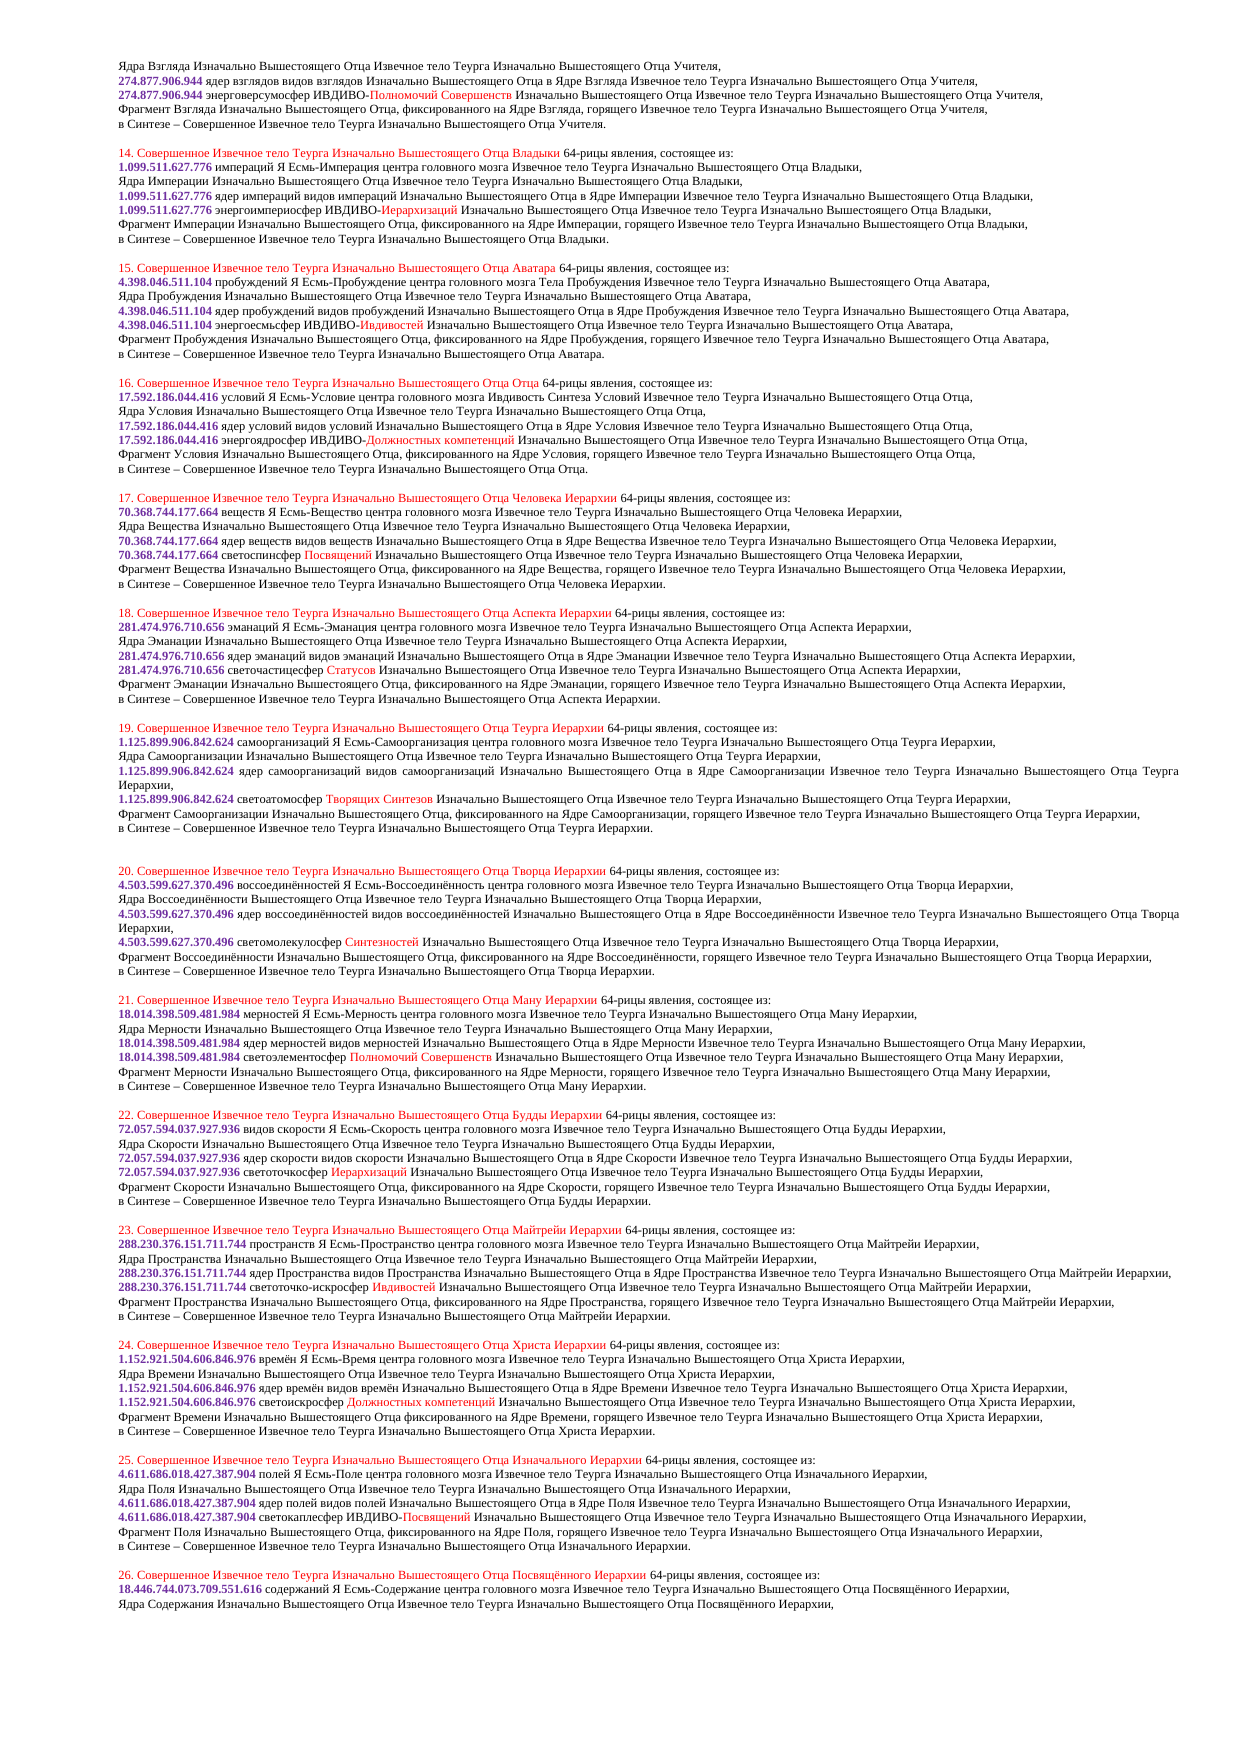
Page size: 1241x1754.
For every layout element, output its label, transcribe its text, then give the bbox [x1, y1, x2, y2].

text 17.592.186.044.416 энергоядросфер ИВДИВО-Должностных компетенций Изначально Вышестоящего Отца Извечное тело Теурга Изначально Вышестоящего Отца Отца, [118, 433, 1181, 447]
text 4.611.686.018.427.387.904 ядер полей видов полей Изначально Вышестоящего Отца в Ядре Поля Извечное тело Теурга Изначально Вышестоящего Отца Изначального Иерархии, [118, 1496, 1181, 1510]
text в Синтезе – Совершенное Извечное тело Теурга Изначально Вышестоящего Отца Аватара. [118, 347, 1181, 361]
text Ядра Условия Изначально Вышестоящего Отца Извечное тело Теурга Изначально Вышестоящего Отца Отца, [118, 404, 1181, 418]
text в Синтезе – Совершенное Извечное тело Теурга Изначально Вышестоящего Отца Ману Иерархии. [118, 1079, 1181, 1093]
text 288.230.376.151.711.744 пространств Я Есмь-Пространство центра головного мозга Извечное тело Теурга Изначально Вышестоящего Отца Майтрейи Иерархии, [118, 1237, 1181, 1251]
text Фрагмент Пространства Изначально Вышестоящего Отца, фиксированного на Ядре Пространства, горящего Извечное тело Теурга Изначально Вышестоящего Отца Майтрейи Иерархии, [118, 1294, 1181, 1309]
text Фрагмент Воссоединённости Изначально Вышестоящего Отца, фиксированного на Ядре Воссоединённости, горящего Извечное тело Теурга Изначально Вышестоящего Отца Творца Иерархии, [118, 949, 1181, 964]
text Фрагмент Условия Изначально Вышестоящего Отца, фиксированного на Ядре Условия, горящего Извечное тело Теурга Изначально Вышестоящего Отца Отца, [118, 447, 1181, 462]
text 4.503.599.627.370.496 воссоединённостей Я Есмь-Воссоединённость центра головного мозга Извечное тело Теурга Изначально Вышестоящего Отца Творца Иерархии, [118, 878, 1181, 892]
text Ядра Поля Изначально Вышестоящего Отца Извечное тело Теурга Изначально Вышестоящего Отца Изначального Иерархии, [118, 1481, 1181, 1496]
text 4.503.599.627.370.496 ядер воссоединённостей видов воссоединённостей Изначально Вышестоящего Отца в Ядре Воссоединённости Извечное тело Теурга Изначально Вышестоящего Отца Творца Иерархии, [118, 906, 1181, 935]
text 1.152.921.504.606.846.976 времён Я Есмь-Время центра головного мозга Извечное тело Теурга Изначально Вышестоящего Отца Христа Иерархии, [118, 1352, 1181, 1366]
text 4.611.686.018.427.387.904 светокаплесфер ИВДИВО-Посвящений Изначально Вышестоящего Отца Извечное тело Теурга Изначально Вышестоящего Отца Изначального Иерархии, [118, 1510, 1181, 1524]
text 281.474.976.710.656 светочастицесфер Статусов Изначально Вышестоящего Отца Извечное тело Теурга Изначально Вышестоящего Отца Аспекта Иерархии, [118, 663, 1181, 677]
text 70.368.744.177.664 ядер веществ видов веществ Изначально Вышестоящего Отца в Ядре Вещества Извечное тело Теурга Изначально Вышестоящего Отца Человека Иерархии, [118, 533, 1181, 548]
text 72.057.594.037.927.936 ядер скорости видов скорости Изначально Вышестоящего Отца в Ядре Скорости Извечное тело Теурга Изначально Вышестоящего Отца Будды Иерархии, [118, 1151, 1181, 1165]
text 18.014.398.509.481.984 мерностей Я Есмь-Мерность центра головного мозга Извечное тело Теурга Изначально Вышестоящего Отца Ману Иерархии, [118, 1007, 1181, 1021]
text 18. Совершенное Извечное тело Теурга Изначально Вышестоящего Отца Аспекта Иерархии 64-рицы явления, состоящее из: [118, 605, 1181, 620]
text в Синтезе – Совершенное Извечное тело Теурга Изначально Вышестоящего Отца Изначального Иерархии. [118, 1539, 1181, 1553]
text 4.398.046.511.104 энергоесмьсфер ИВДИВО-Ивдивостей Изначально Вышестоящего Отца Извечное тело Теурга Изначально Вышестоящего Отца Аватара, [118, 318, 1181, 332]
text 18.014.398.509.481.984 ядер мерностей видов мерностей Изначально Вышестоящего Отца в Ядре Мерности Извечное тело Теурга Изначально Вышестоящего Отца Ману Иерархии, [118, 1036, 1181, 1050]
text Фрагмент Времени Изначально Вышестоящего Отца фиксированного на Ядре Времени, горящего Извечное тело Теурга Изначально Вышестоящего Отца Христа Иерархии, [118, 1409, 1181, 1424]
text в Синтезе – Совершенное Извечное тело Теурга Изначально Вышестоящего Отца Христа Иерархии. [118, 1424, 1181, 1438]
text 4.398.046.511.104 ядер пробуждений видов пробуждений Изначально Вышестоящего Отца в Ядре Пробуждения Извечное тело Теурга Изначально Вышестоящего Отца Аватара, [118, 303, 1181, 318]
text 1.152.921.504.606.846.976 светоискросфер Должностных компетенций Изначально Вышестоящего Отца Извечное тело Теурга Изначально Вышестоящего Отца Христа Иерархии, [118, 1395, 1181, 1409]
text 281.474.976.710.656 эманаций Я Есмь-Эманация центра головного мозга Извечное тело Теурга Изначально Вышестоящего Отца Аспекта Иерархии, [118, 620, 1181, 634]
text в Синтезе – Совершенное Извечное тело Теурга Изначально Вышестоящего Отца Будды Иерархии. [118, 1194, 1181, 1208]
text 17. Совершенное Извечное тело Теурга Изначально Вышестоящего Отца Человека Иерархии 64-рицы явления, состоящее из: [118, 490, 1181, 505]
text Фрагмент Самоорганизации Изначально Вышестоящего Отца, фиксированного на Ядре Самоорганизации, горящего Извечное тело Теурга Изначально Вышестоящего Отца Теурга Иерархии, [118, 807, 1181, 821]
text 1.125.899.906.842.624 самоорганизаций Я Есмь-Самоорганизация центра головного мозга Извечное тело Теурга Изначально Вышестоящего Отца Теурга Иерархии, [118, 735, 1181, 749]
text в Синтезе – Совершенное Извечное тело Теурга Изначально Вышестоящего Отца Человека Иерархии. [118, 577, 1181, 591]
text Ядра Вещества Изначально Вышестоящего Отца Извечное тело Теурга Изначально Вышестоящего Отца Человека Иерархии, [118, 519, 1181, 533]
text 1.152.921.504.606.846.976 ядер времён видов времён Изначально Вышестоящего Отца в Ядре Времени Извечное тело Теурга Изначально Вышестоящего Отца Христа Иерархии, [118, 1381, 1181, 1395]
text 1.099.511.627.776 энергоимпериосфер ИВДИВО-Иерархизаций Изначально Вышестоящего Отца Извечное тело Теурга Изначально Вышестоящего Отца Владыки, [118, 203, 1181, 217]
text 4.503.599.627.370.496 светомолекулосфер Синтезностей Изначально Вышестоящего Отца Извечное тело Теурга Изначально Вышестоящего Отца Творца Иерархии, [118, 935, 1181, 949]
text Ядра Имперации Изначально Вышестоящего Отца Извечное тело Теурга Изначально Вышестоящего Отца Владыки, [118, 174, 1181, 188]
text 274.877.906.944 ядер взглядов видов взглядов Изначально Вышестоящего Отца в Ядре Взгляда Извечное тело Теурга Изначально Вышестоящего Отца Учителя, [118, 73, 1181, 88]
text 22. Совершенное Извечное тело Теурга Изначально Вышестоящего Отца Будды Иерархии 64-рицы явления, состоящее из: [118, 1108, 1181, 1122]
text Ядра Пространства Изначально Вышестоящего Отца Извечное тело Теурга Изначально Вышестоящего Отца Майтрейи Иерархии, [118, 1251, 1181, 1266]
text Фрагмент Пробуждения Изначально Вышестоящего Отца, фиксированного на Ядре Пробуждения, горящего Извечное тело Теурга Изначально Вышестоящего Отца Аватара, [118, 332, 1181, 347]
text 1.125.899.906.842.624 светоатомосфер Творящих Синтезов Изначально Вышестоящего Отца Извечное тело Теурга Изначально Вышестоящего Отца Теурга Иерархии, [118, 792, 1181, 807]
text 72.057.594.037.927.936 видов скорости Я Есмь-Скорость центра головного мозга Извечное тело Теурга Изначально Вышестоящего Отца Будды Иерархии, [118, 1122, 1181, 1136]
text 1.125.899.906.842.624 ядер самоорганизаций видов самоорганизаций Изначально Вышестоящего Отца в Ядре Самоорганизации Извечное тело Теурга Изначально Вышестоящего Отца Теурга Иерархии, [118, 763, 1181, 792]
text в Синтезе – Совершенное Извечное тело Теурга Изначально Вышестоящего Отца Владыки. [118, 232, 1181, 246]
text Фрагмент Имперации Изначально Вышестоящего Отца, фиксированного на Ядре Имперации, горящего Извечное тело Теурга Изначально Вышестоящего Отца Владыки, [118, 217, 1181, 232]
text в Синтезе – Совершенное Извечное тело Теурга Изначально Вышестоящего Отца Учителя. [118, 117, 1181, 131]
text Ядра Содержания Изначально Вышестоящего Отца Извечное тело Теурга Изначально Вышестоящего Отца Посвящённого Иерархии, [118, 1596, 1181, 1611]
text Ядра Эманации Изначально Вышестоящего Отца Извечное тело Теурга Изначально Вышестоящего Отца Аспекта Иерархии, [118, 634, 1181, 648]
text в Синтезе – Совершенное Извечное тело Теурга Изначально Вышестоящего Отца Отца. [118, 462, 1181, 476]
text 72.057.594.037.927.936 светоточкосфер Иерархизаций Изначально Вышестоящего Отца Извечное тело Теурга Изначально Вышестоящего Отца Будды Иерархии, [118, 1165, 1181, 1179]
text Ядра Мерности Изначально Вышестоящего Отца Извечное тело Теурга Изначально Вышестоящего Отца Ману Иерархии, [118, 1021, 1181, 1036]
text 274.877.906.944 энерговерсумосфер ИВДИВО-Полномочий Совершенств Изначально Вышестоящего Отца Извечное тело Теурга Изначально Вышестоящего Отца Учителя, [118, 88, 1181, 102]
text в Синтезе – Совершенное Извечное тело Теурга Изначально Вышестоящего Отца Майтрейи Иерархии. [118, 1309, 1181, 1323]
text в Синтезе – Совершенное Извечное тело Теурга Изначально Вышестоящего Отца Творца Иерархии. [118, 964, 1181, 978]
text Ядра Самоорганизации Изначально Вышестоящего Отца Извечное тело Теурга Изначально Вышестоящего Отца Теурга Иерархии, [118, 749, 1181, 763]
text в Синтезе – Совершенное Извечное тело Теурга Изначально Вышестоящего Отца Аспекта Иерархии. [118, 692, 1181, 706]
text Фрагмент Эманации Изначально Вышестоящего Отца, фиксированного на Ядре Эманации, горящего Извечное тело Теурга Изначально Вышестоящего Отца Аспекта Иерархии, [118, 677, 1181, 692]
text 16. Совершенное Извечное тело Теурга Изначально Вышестоящего Отца Отца 64-рицы явления, состоящее из: [118, 375, 1181, 390]
text Фрагмент Вещества Изначально Вышестоящего Отца, фиксированного на Ядре Вещества, горящего Извечное тело Теурга Изначально Вышестоящего Отца Человека Иерархии, [118, 562, 1181, 577]
text 1.099.511.627.776 ядер импераций видов импераций Изначально Вышестоящего Отца в Ядре Имперации Извечное тело Теурга Изначально Вышестоящего Отца Владыки, [118, 188, 1181, 203]
text 23. Совершенное Извечное тело Теурга Изначально Вышестоящего Отца Майтрейи Иерархии 64-рицы явления, состоящее из: [118, 1223, 1181, 1237]
text 15. Совершенное Извечное тело Теурга Изначально Вышестоящего Отца Аватара 64-рицы явления, состоящее из: [118, 260, 1181, 275]
text 18.446.744.073.709.551.616 содержаний Я Есмь-Содержание центра головного мозга Извечное тело Теурга Изначально Вышестоящего Отца Посвящённого Иерархии, [118, 1582, 1181, 1596]
text Ядра Взгляда Изначально Вышестоящего Отца Извечное тело Теурга Изначально Вышестоящего Отца Учителя, [118, 59, 1181, 73]
text 17.592.186.044.416 ядер условий видов условий Изначально Вышестоящего Отца в Ядре Условия Извечное тело Теурга Изначально Вышестоящего Отца Отца, [118, 418, 1181, 433]
text 70.368.744.177.664 веществ Я Есмь-Вещество центра головного мозга Извечное тело Теурга Изначально Вышестоящего Отца Человека Иерархии, [118, 505, 1181, 519]
text 17.592.186.044.416 условий Я Есмь-Условие центра головного мозга Ивдивость Синтеза Условий Извечное тело Теурга Изначально Вышестоящего Отца Отца, [118, 390, 1181, 404]
text 14. Совершенное Извечное тело Теурга Изначально Вышестоящего Отца Владыки 64-рицы явления, состоящее из: [118, 145, 1181, 160]
text 4.611.686.018.427.387.904 полей Я Есмь-Поле центра головного мозга Извечное тело Теурга Изначально Вышестоящего Отца Изначального Иерархии, [118, 1467, 1181, 1481]
text 4.398.046.511.104 пробуждений Я Есмь-Пробуждение центра головного мозга Тела Пробуждения Извечное тело Теурга Изначально Вышестоящего Отца Аватара, [118, 275, 1181, 289]
text 288.230.376.151.711.744 светоточко-искросфер Ивдивостей Изначально Вышестоящего Отца Извечное тело Теурга Изначально Вышестоящего Отца Майтрейи Иерархии, [118, 1280, 1181, 1294]
text Ядра Пробуждения Изначально Вышестоящего Отца Извечное тело Теурга Изначально Вышестоящего Отца Аватара, [118, 289, 1181, 303]
text 18.014.398.509.481.984 светоэлементосфер Полномочий Совершенств Изначально Вышестоящего Отца Извечное тело Теурга Изначально Вышестоящего Отца Ману Иерархии, [118, 1050, 1181, 1064]
text 24. Совершенное Извечное тело Теурга Изначально Вышестоящего Отца Христа Иерархии 64-рицы явления, состоящее из: [118, 1338, 1181, 1352]
text Фрагмент Мерности Изначально Вышестоящего Отца, фиксированного на Ядре Мерности, горящего Извечное тело Теурга Изначально Вышестоящего Отца Ману Иерархии, [118, 1064, 1181, 1079]
text 281.474.976.710.656 ядер эманаций видов эманаций Изначально Вышестоящего Отца в Ядре Эманации Извечное тело Теурга Изначально Вышестоящего Отца Аспекта Иерархии, [118, 648, 1181, 663]
text в Синтезе – Совершенное Извечное тело Теурга Изначально Вышестоящего Отца Теурга Иерархии. [118, 821, 1181, 835]
text Фрагмент Поля Изначально Вышестоящего Отца, фиксированного на Ядре Поля, горящего Извечное тело Теурга Изначально Вышестоящего Отца Изначального Иерархии, [118, 1524, 1181, 1539]
text Ядра Скорости Изначально Вышестоящего Отца Извечное тело Теурга Изначально Вышестоящего Отца Будды Иерархии, [118, 1136, 1181, 1151]
text Ядра Воссоединённости Вышестоящего Отца Извечное тело Теурга Изначально Вышестоящего Отца Творца Иерархии, [118, 892, 1181, 906]
text 25. Совершенное Извечное тело Теурга Изначально Вышестоящего Отца Изначального Иерархии 64-рицы явления, состоящее из: [118, 1453, 1181, 1467]
text 288.230.376.151.711.744 ядер Пространства видов Пространства Изначально Вышестоящего Отца в Ядре Пространства Извечное тело Теурга Изначально Вышестоящего Отца Майтрейи Иерархии, [118, 1266, 1181, 1280]
text Фрагмент Скорости Изначально Вышестоящего Отца, фиксированного на Ядре Скорости, горящего Извечное тело Теурга Изначально Вышестоящего Отца Будды Иерархии, [118, 1179, 1181, 1194]
text Ядра Времени Изначально Вышестоящего Отца Извечное тело Теурга Изначально Вышестоящего Отца Христа Иерархии, [118, 1366, 1181, 1381]
text 70.368.744.177.664 светоспинсфер Посвящений Изначально Вышестоящего Отца Извечное тело Теурга Изначально Вышестоящего Отца Человека Иерархии, [118, 548, 1181, 562]
text 21. Совершенное Извечное тело Теурга Изначально Вышестоящего Отца Ману Иерархии 64-рицы явления, состоящее из: [118, 993, 1181, 1007]
text 19. Совершенное Извечное тело Теурга Изначально Вышестоящего Отца Теурга Иерархии 64-рицы явления, состоящее из: [118, 720, 1181, 735]
text 1.099.511.627.776 импераций Я Есмь-Имперация центра головного мозга Извечное тело Теурга Изначально Вышестоящего Отца Владыки, [118, 160, 1181, 174]
text 26. Совершенное Извечное тело Теурга Изначально Вышестоящего Отца Посвящённого Иерархии 64-рицы явления, состоящее из: [118, 1568, 1181, 1582]
text Фрагмент Взгляда Изначально Вышестоящего Отца, фиксированного на Ядре Взгляда, горящего Извечное тело Теурга Изначально Вышестоящего Отца Учителя, [118, 102, 1181, 117]
text 20. Совершенное Извечное тело Теурга Изначально Вышестоящего Отца Творца Иерархии 64-рицы явления, состоящее из: [118, 863, 1181, 878]
